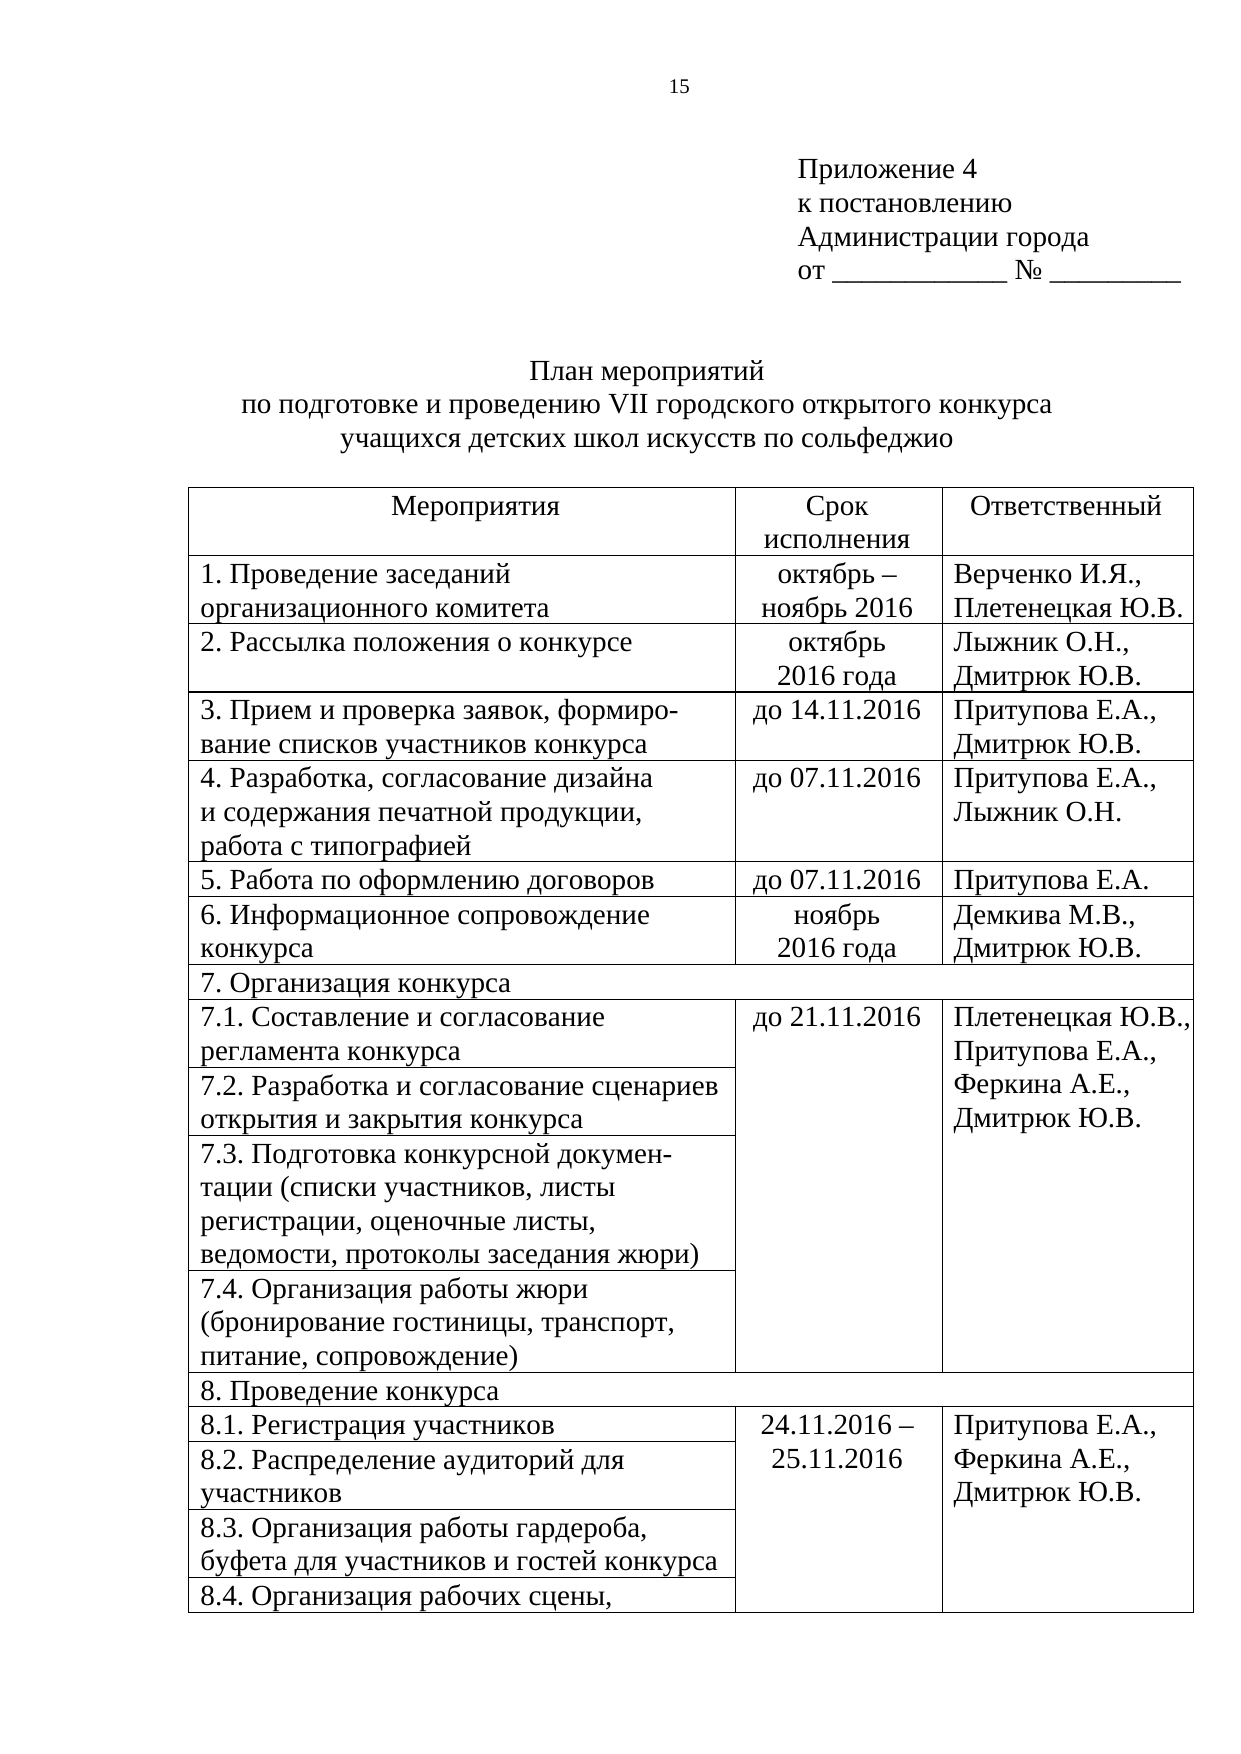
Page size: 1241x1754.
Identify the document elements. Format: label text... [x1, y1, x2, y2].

table_cell ноябрь 2016 года [736, 897, 942, 964]
table_cell 7.3. Подготовка конкурсной докумен-тации (списки участников, листы регистрации, оценочные листы, ведомости, протоколы заседания жюри) [189, 1136, 735, 1270]
table_cell 8.2. Распределение аудиторий для участников [189, 1442, 735, 1509]
table_cell Лыжник О.Н., Дмитрюк Ю.В. [943, 624, 1193, 691]
table_cell 7.4. Организация работы жюри (бронирование гостиницы, транспорт, питание, сопровождение) [189, 1271, 735, 1372]
table_cell 2. Рассылка положения о конкурсе [189, 624, 735, 691]
text по подготовке и проведению VII городского открытого конкурса [177, 386, 1116, 420]
text План мероприятий [177, 353, 1116, 386]
table_cell 8.3. Организация работы гардероба, буфета для участников и гостей конкурса [189, 1510, 735, 1577]
table_cell Притупова Е.А., Дмитрюк Ю.В. [943, 693, 1193, 759]
table_header Срок исполнения [736, 488, 942, 555]
table_cell Плетенецкая Ю.В., Притупова Е.А., Феркина А.Е., Дмитрюк Ю.В. [943, 1000, 1193, 1372]
table_cell до 21.11.2016 [736, 1000, 942, 1372]
table_cell до 07.11.2016 [736, 761, 942, 861]
table_cell 3. Прием и проверка заявок, формиро-вание списков участников конкурса [189, 693, 735, 759]
table_cell октябрь – ноябрь 2016 [736, 556, 942, 623]
table_cell до 07.11.2016 [736, 862, 942, 896]
text Приложение 4 [797, 152, 1181, 185]
table_cell 24.11.2016 – 25.11.2016 [736, 1407, 942, 1612]
table_cell 8.1. Регистрация участников [189, 1407, 735, 1441]
table_cell до 14.11.2016 [736, 693, 942, 759]
text к постановлению [797, 185, 1181, 219]
table_cell 5. Работа по оформлению договоров [189, 862, 735, 896]
text от ____________ № _________ [797, 252, 1181, 286]
table_cell 7. Организация конкурса [189, 965, 1193, 998]
table_cell Притупова Е.А., Феркина А.Е., Дмитрюк Ю.В. [943, 1407, 1193, 1612]
table_cell Демкива М.В., Дмитрюк Ю.В. [943, 897, 1193, 964]
table_cell 7.1. Составление и согласование регламента конкурса [189, 1000, 735, 1067]
table_header Ответственный [943, 488, 1193, 555]
table_cell Верченко И.Я., Плетенецкая Ю.В. [943, 556, 1193, 623]
table_header Мероприятия [189, 488, 735, 555]
table_cell 7.2. Разработка и согласование сценариев открытия и закрытия конкурса [189, 1068, 735, 1135]
table_cell 1. Проведение заседаний организационного комитета [189, 556, 735, 623]
table_cell 4. Разработка, согласование дизайна и содержания печатной продукции, работа с типографией [189, 761, 735, 861]
table_cell 8. Проведение конкурса [189, 1373, 1193, 1406]
table_cell 6. Информационное сопровождение конкурса [189, 897, 735, 964]
text Администрации города [797, 219, 1181, 252]
text учащихся детских школ искусств по сольфеджио [177, 420, 1116, 453]
table_cell Притупова Е.А., Лыжник О.Н. [943, 761, 1193, 861]
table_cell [189, 1578, 735, 1612]
table_cell Притупова Е.А. [943, 862, 1193, 896]
table_cell октябрь 2016 года [736, 624, 942, 691]
